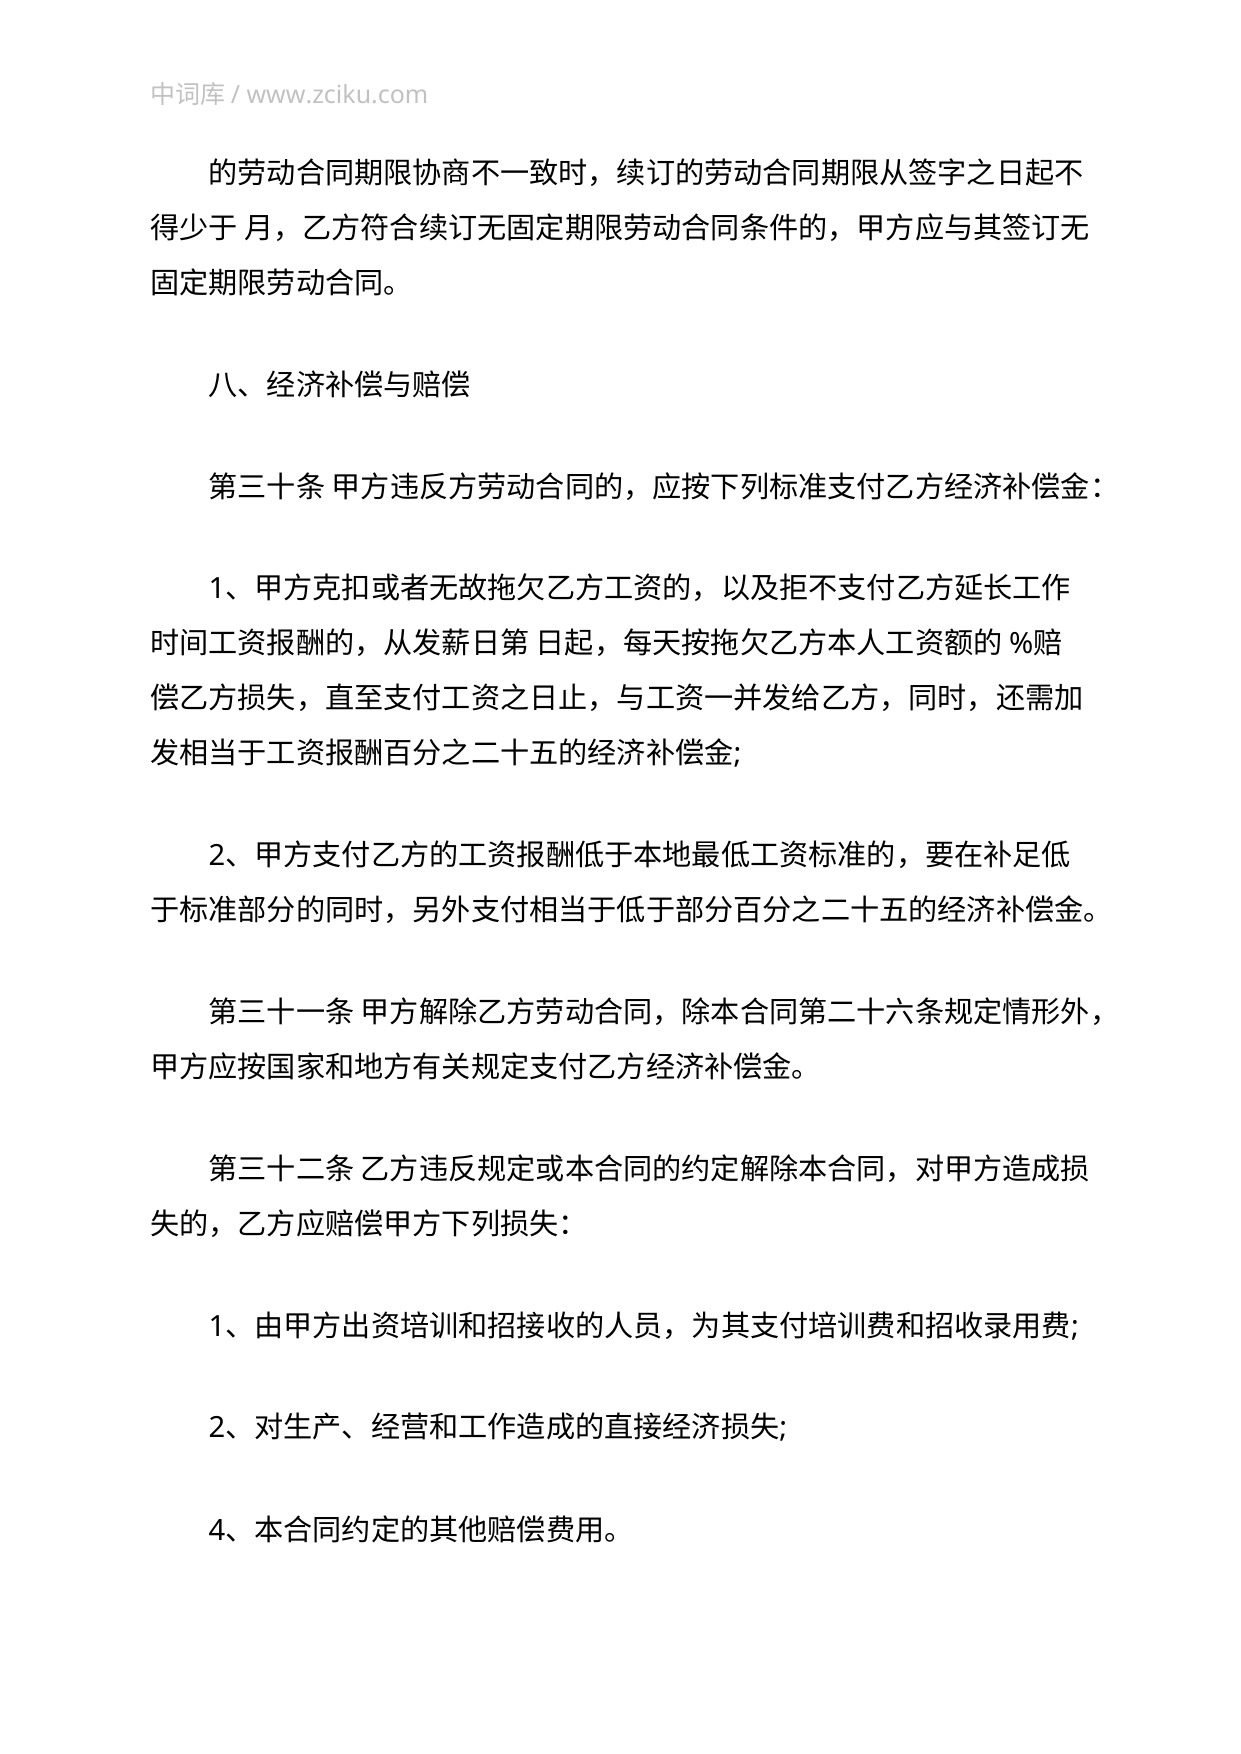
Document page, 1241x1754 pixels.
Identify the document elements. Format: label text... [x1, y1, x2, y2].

text 八、经济补偿与赔偿 [150, 362, 1090, 404]
text 4、本合同约定的其他赔偿费用。 [150, 1506, 1090, 1548]
text 2、甲方支付乙方的工资报酬低于本地最低工资标准的，要在补足低于标准部分的同时，另外支付相当于低于部分百分之二十五的经济补偿金。 [150, 832, 1090, 929]
text 1、甲方克扣或者无故拖欠乙方工资的，以及拒不支付乙方延长工作时间工资报酬的，从发薪日第 日起，每天按拖欠乙方本人工资额的 %赔偿乙方损失，直至支付工资之日止，与工资一并发给乙方，同时，还需加发相当于工资报酬百分之二十五的经济补偿金; [150, 565, 1090, 772]
text 2、对生产、经营和工作造成的直接经济损失; [150, 1404, 1090, 1446]
text 的劳动合同期限协商不一致时，续订的劳动合同期限从签字之日起不得少于 月，乙方符合续订无固定期限劳动合同条件的，甲方应与其签订无固定期限劳动合同。 [150, 150, 1090, 302]
text 第三十二条 乙方违反规定或本合同的约定解除本合同，对甲方造成损失的，乙方应赔偿甲方下列损失： [150, 1145, 1090, 1243]
text 第三十一条 甲方解除乙方劳动合同，除本合同第二十六条规定情形外，甲方应按国家和地方有关规定支付乙方经济补偿金。 [150, 989, 1090, 1086]
text 第三十条 甲方违反方劳动合同的，应按下列标准支付乙方经济补偿金： [150, 463, 1090, 506]
text 1、由甲方出资培训和招接收的人员，为其支付培训费和招收录用费; [150, 1302, 1090, 1344]
